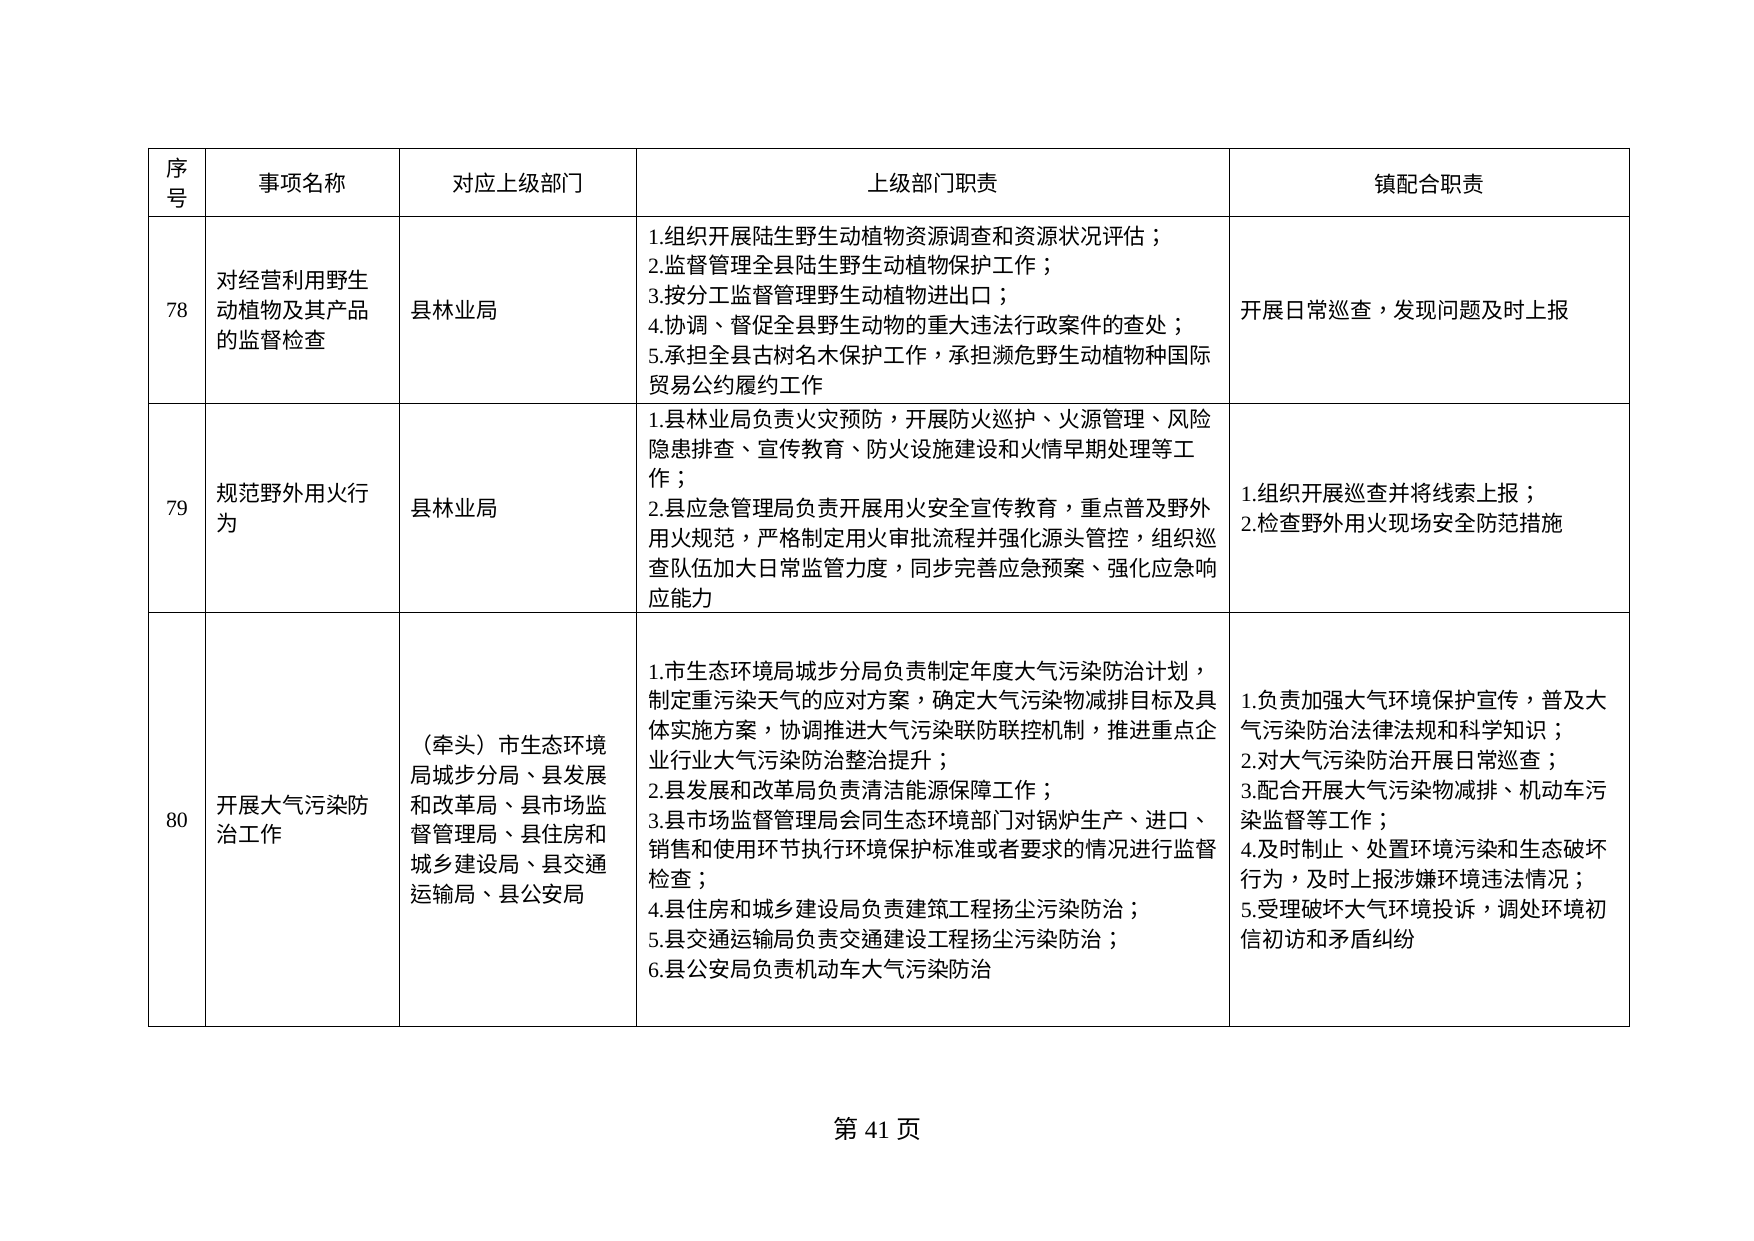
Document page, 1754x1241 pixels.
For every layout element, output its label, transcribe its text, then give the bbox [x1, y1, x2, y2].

table_cell 80 [149, 613, 205, 1026]
table_cell 1.组织开展巡查并将线索上报； 2.检查野外用火现场安全防范措施 [1230, 404, 1629, 612]
table_cell 开展大气污染防治工作 [206, 613, 399, 1026]
table_cell 78 [149, 217, 205, 403]
table_cell 县林业局 [400, 404, 636, 612]
table_cell 对经营利用野生动植物及其产品的监督检查 [206, 217, 399, 403]
table_cell 县林业局 [400, 217, 636, 403]
table_cell 1.负责加强大气环境保护宣传，普及大气污染防治法律法规和科学知识； 2.对大气污染防治开展日常巡查； 3.配合开展大气污染物减排、机动车污染监督等工作； 4.及时制止、处置环境污染和生态破坏行为，及时上报涉嫌环境违法情况； 5.受理破坏大气环境投诉，调处环境初信初访和矛盾纠纷 [1230, 613, 1629, 1026]
table_cell 1.组织开展陆生野生动植物资源调查和资源状况评估； 2.监督管理全县陆生野生动植物保护工作； 3.按分工监督管理野生动植物进出口； 4.协调、督促全县野生动物的重大违法行政案件的查处； 5.承担全县古树名木保护工作，承担濒危野生动植物种国际贸易公约履约工作 [637, 217, 1229, 403]
table_header 上级部门职责 [637, 149, 1229, 216]
table_cell 规范野外用火行为 [206, 404, 399, 612]
table_header 序号 [149, 149, 205, 216]
table_cell 1.县林业局负责火灾预防，开展防火巡护、火源管理、风险隐患排查、宣传教育、防火设施建设和火情早期处理等工作； 2.县应急管理局负责开展用火安全宣传教育，重点普及野外用火规范，严格制定用火审批流程并强化源头管控，组织巡查队伍加大日常监管力度，同步完善应急预案、强化应急响应能力 [637, 404, 1229, 612]
table_cell （牵头）市生态环境局城步分局、县发展和改革局、县市场监督管理局、县住房和城乡建设局、县交通运输局、县公安局 [400, 613, 636, 1026]
table_header 镇配合职责 [1230, 149, 1629, 216]
table_cell 1.市生态环境局城步分局负责制定年度大气污染防治计划，制定重污染天气的应对方案，确定大气污染物减排目标及具体实施方案，协调推进大气污染联防联控机制，推进重点企业行业大气污染防治整治提升； 2.县发展和改革局负责清洁能源保障工作； 3.县市场监督管理局会同生态环境部门对锅炉生产、进口、销售和使用环节执行环境保护标准或者要求的情况进行监督检查； 4.县住房和城乡建设局负责建筑工程扬尘污染防治； 5.县交通运输局负责交通建设工程扬尘污染防治； 6.县公安局负责机动车大气污染防治 [637, 613, 1229, 1026]
table_header 对应上级部门 [400, 149, 636, 216]
table_cell 开展日常巡查，发现问题及时上报 [1230, 217, 1629, 403]
table_header 事项名称 [206, 149, 399, 216]
table_cell 79 [149, 404, 205, 612]
